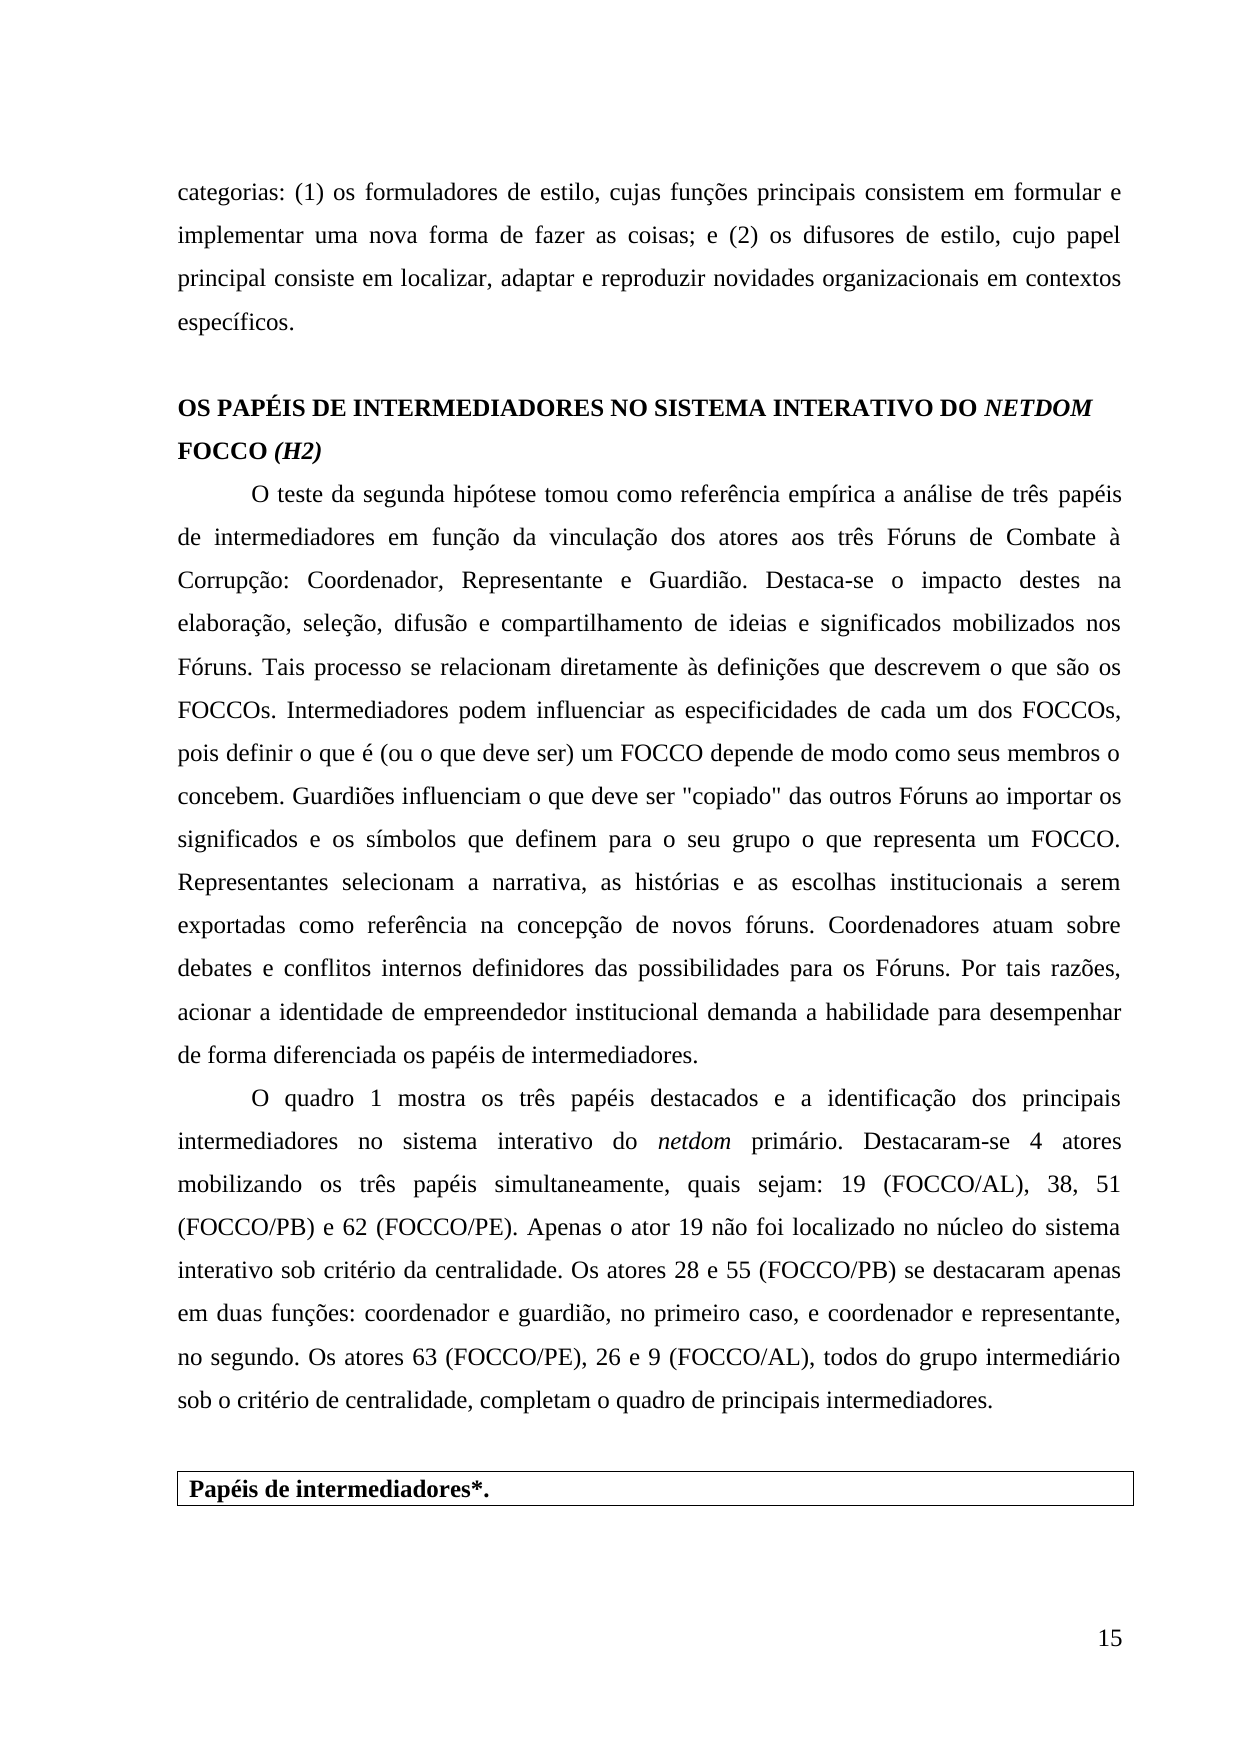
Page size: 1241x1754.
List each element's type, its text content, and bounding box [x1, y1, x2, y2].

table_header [178, 1472, 1133, 1505]
text O teste da segunda hipótese tomou como referência empírica a análise de três papéis de intermediadores em função da vinculação dos atores aos três Fóruns de Combate à Corrupção: Coordenador, Representante e Guardião. Destaca-se o impacto destes na elaboração, seleção, difusão e compartilhamento de ideias e significados mobilizados nos Fóruns. Tais processo se relacionam diretamente às definições que descrevem o que são os FOCCOs. Intermediadores podem influenciar as especificidades de cada um dos FOCCOs, pois definir o que é (ou o que deve ser) um FOCCO depende de modo como seus membros o concebem. Guardiões influenciam o que deve ser "copiado" das outros Fóruns ao importar os significados e os símbolos que definem para o seu grupo o que representa um FOCCO. Representantes selecionam a narrativa, as histórias e as escolhas institucionais a serem exportadas como referência na concepção de novos fóruns. Coordenadores atuam sobre debates e conflitos internos definidores das possibilidades para os Fóruns. Por tais razões, acionar a identidade de empreendedor institucional demanda a habilidade para desempenhar de forma diferenciada os papéis de intermediadores. [177, 479, 1122, 1068]
subtitle OS PAPÉIS DE INTERMEDIADORES NO SISTEMA INTERATIVO DO NETDOM FOCCO (H2) [177, 393, 1122, 465]
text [177, 177, 1122, 335]
text O quadro 1 mostra os três papéis destacados e a identificação dos principais intermediadores no sistema interativo do netdom primário. Destacaram-se 4 atores mobilizando os três papéis simultaneamente, quais sejam: 19 (FOCCO/AL), 38, 51 (FOCCO/PB) e 62 (FOCCO/PE). Apenas o ator 19 não foi localizado no núcleo do sistema interativo sob critério da centralidade. Os atores 28 e 55 (FOCCO/PB) se destacaram apenas em duas funções: coordenador e guardião, no primeiro caso, e coordenador e representante, no segundo. Os atores 63 (FOCCO/PE), 26 e 9 (FOCCO/AL), todos do grupo intermediário sob o critério de centralidade, completam o quadro de principais intermediadores. [177, 1083, 1122, 1413]
